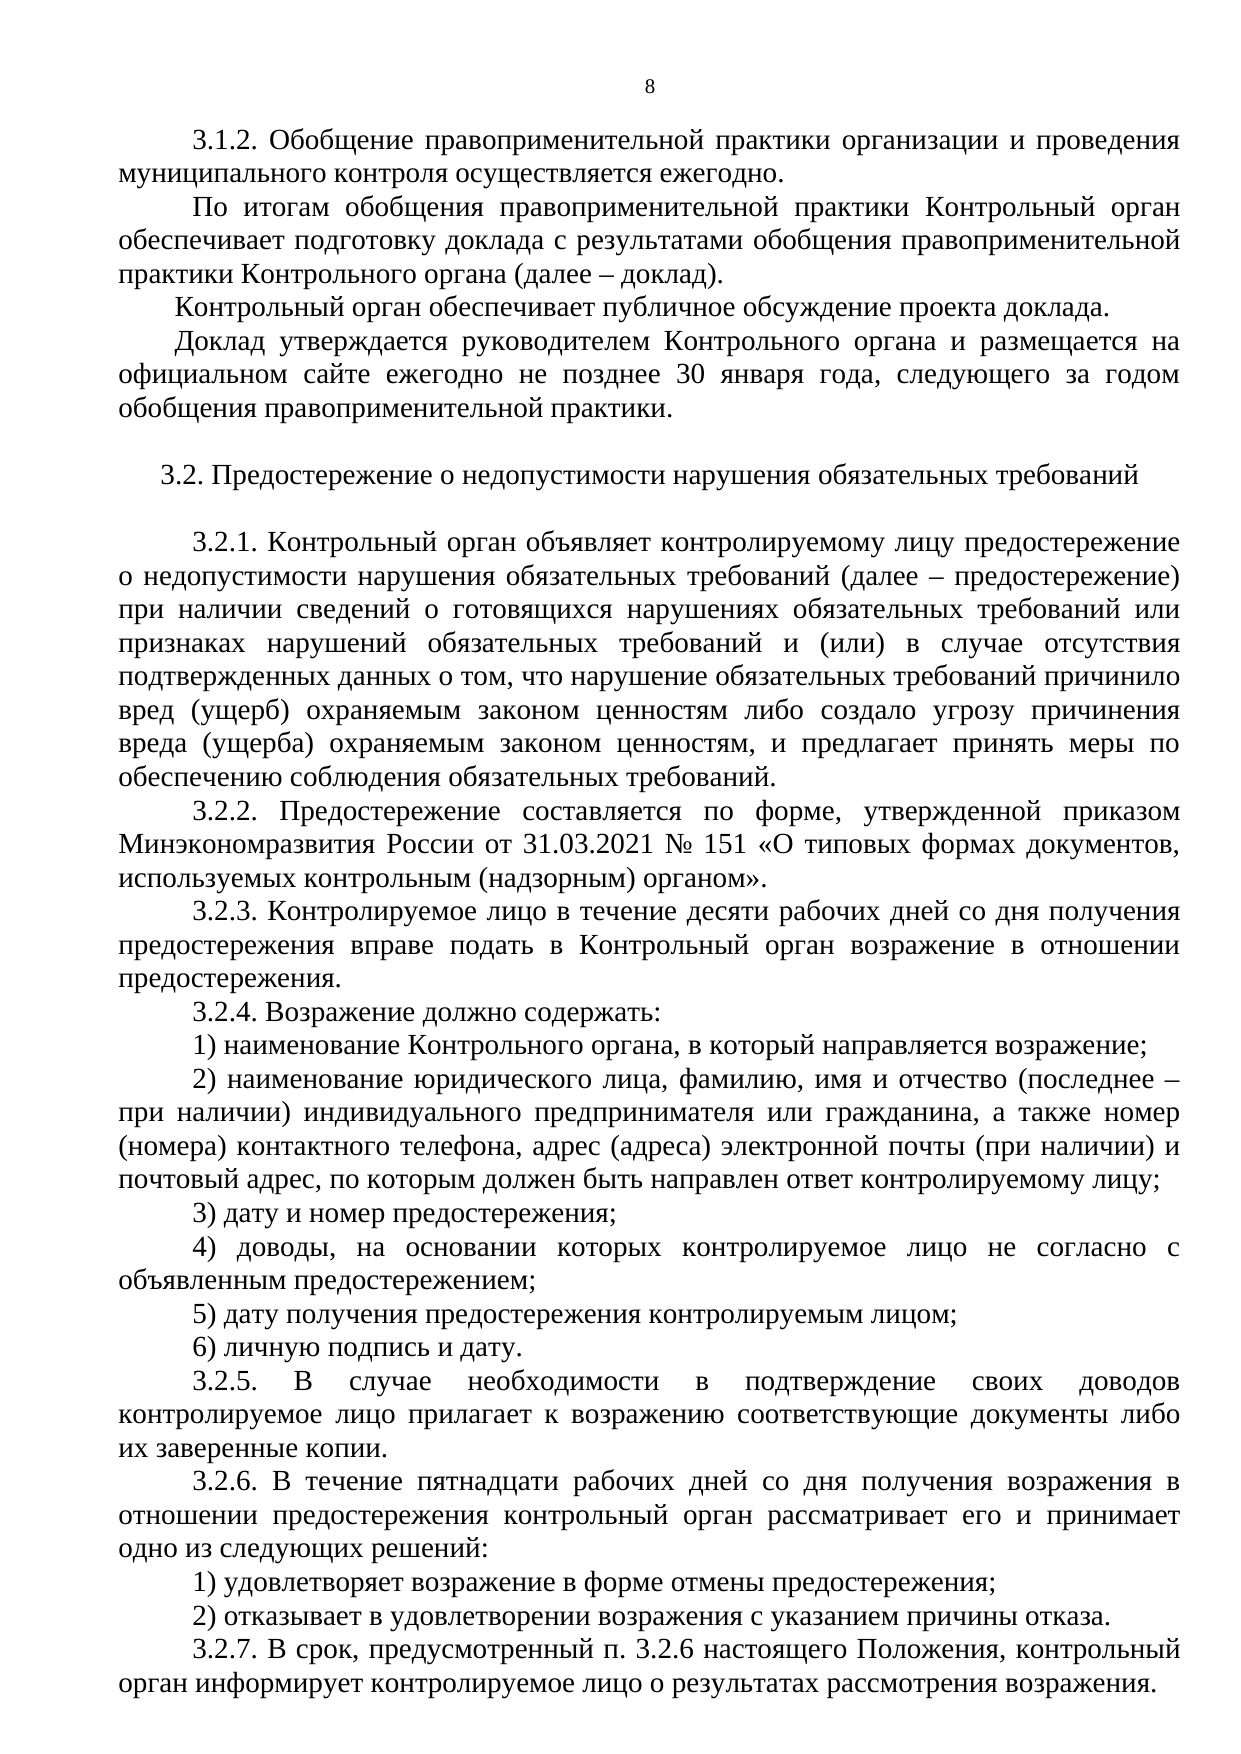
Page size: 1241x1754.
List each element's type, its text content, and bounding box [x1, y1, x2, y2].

text 1) наименование Контрольного органа, в который направляется возражение; [118, 1027, 1181, 1061]
text 2) отказывает в удовлетворении возражения с указанием причины отказа. [118, 1598, 1181, 1631]
text 2) наименование юридического лица, фамилию, имя и отчество (последнее – при наличии) индивидуального предпринимателя или гражданина, а также номер (номера) контактного телефона, адрес (адреса) электронной почты (при наличии) и почтовый адрес, по которым должен быть направлен ответ контролируемому лицу; [118, 1061, 1181, 1195]
text Доклад утверждается руководителем Контрольного органа и размещается на официальном сайте ежегодно не позднее 30 января года, следующего за годом обобщения правоприменительной практики. [118, 323, 1181, 424]
text 3.2. Предостережение о недопустимости нарушения обязательных требований [118, 457, 1181, 491]
text 4) доводы, на основании которых контролируемое лицо не согласно с объявленным предостережением; [118, 1229, 1181, 1296]
text По итогам обобщения правоприменительной практики Контрольный орган обеспечивает подготовку доклада с результатами обобщения правоприменительной практики Контрольного органа (далее – доклад). [118, 189, 1181, 289]
text Контрольный орган обеспечивает публичное обсуждение проекта доклада. [118, 289, 1181, 323]
list 3.2.2. Предостережение составляется по форме, утвержденной приказом Минэкономразвития России от 31.03.2021 № 151 «О типовых формах документов, используемых контрольным (надзорным) органом». [118, 793, 1181, 893]
text 6) личную подпись и дату. [118, 1329, 1181, 1363]
text 3.2.7. В срок, предусмотренный п. 3.2.6 настоящего Положения, контрольный орган информирует контролируемое лицо о результатах рассмотрения возражения. [118, 1631, 1181, 1698]
text 3.2.4. Возражение должно содержать: [118, 994, 1181, 1027]
text 3) дату и номер предостережения; [118, 1195, 1181, 1229]
list 3.1.2. Обобщение правоприменительной практики организации и проведения муниципального контроля осуществляется ежегодно. [118, 122, 1181, 189]
text 3.2.5. В случае необходимости в подтверждение своих доводов контролируемое лицо прилагает к возражению соответствующие документы либо их заверенные копии. [118, 1363, 1181, 1463]
text 5) дату получения предостережения контролируемым лицом; [118, 1296, 1181, 1329]
text 1) удовлетворяет возражение в форме отмены предостережения; [118, 1564, 1181, 1598]
list 3.2.1. Контрольный орган объявляет контролируемому лицу предостережение о недопустимости нарушения обязательных требований (далее – предостережение) при наличии сведений о готовящихся нарушениях обязательных требований или признаках нарушений обязательных требований и (или) в случае отсутствия подтвержденных данных о том, что нарушение обязательных требований причинило вред (ущерб) охраняемым законом ценностям либо создало угрозу причинения вреда (ущерба) охраняемым законом ценностям, и предлагает принять меры по обеспечению соблюдения обязательных требований. [118, 524, 1181, 793]
text 3.2.3. Контролируемое лицо в течение десяти рабочих дней со дня получения предостережения вправе подать в Контрольный орган возражение в отношении предостережения. [118, 893, 1181, 994]
text 3.2.6. В течение пятнадцати рабочих дней со дня получения возражения в отношении предостережения контрольный орган рассматривает его и принимает одно из следующих решений: [118, 1463, 1181, 1564]
